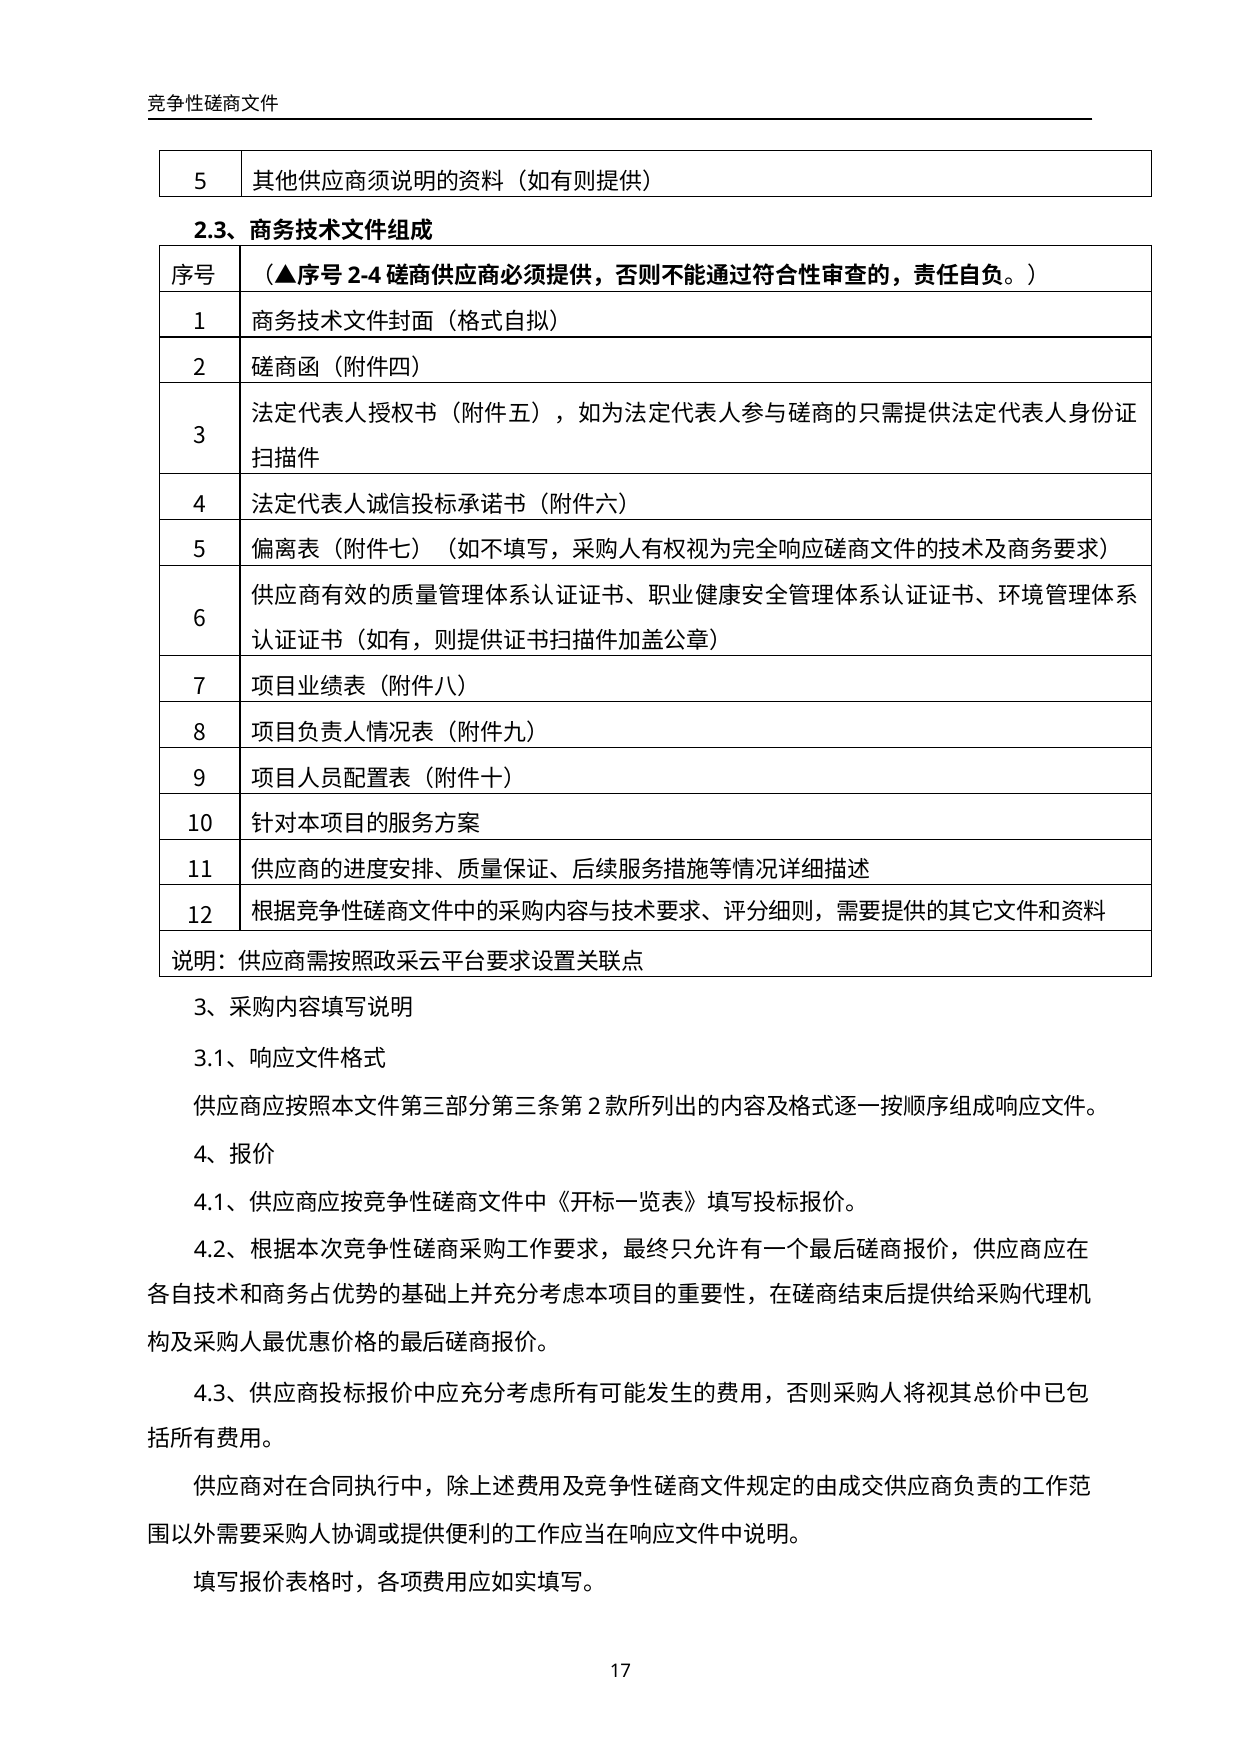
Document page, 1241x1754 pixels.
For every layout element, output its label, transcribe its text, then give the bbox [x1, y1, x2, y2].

table_cell 法定代表人诚信投标承诺书（附件六） [241, 474, 1151, 519]
table_header （▲序号2-4磋商供应商必须提供，否则不能通过符合性审查的，责任自负。） [241, 246, 1151, 291]
text 供应商对在合同执行中，除上述费用及竞争性磋商文件规定的由成交供应商负责的工作范围以外需要采购人协调或提供便利的工作应当在响应文件中说明。 [148, 1456, 1092, 1552]
table_cell 项目负责人情况表（附件九） [241, 702, 1151, 747]
table_cell 7 [160, 656, 239, 701]
table_cell 6 [160, 566, 239, 655]
table_cell 11 [160, 840, 239, 884]
table_cell 3 [160, 383, 239, 473]
text 4.2、根据本次竞争性磋商采购工作要求，最终只允许有一个最后磋商报价，供应商应在各自技术和商务占优势的基础上并充分考虑本项目的重要性，在磋商结束后提供给采购代理机构及采购人最优惠价格的最后磋商报价。 [148, 1217, 1092, 1360]
table_cell 5 [160, 151, 241, 196]
table_cell 偏离表（附件七）（如不填写，采购人有权视为完全响应磋商文件的技术及商务要求） [241, 520, 1151, 564]
table_header 序号 [160, 246, 239, 291]
table_cell 4 [160, 474, 239, 519]
table_cell 根据竞争性磋商文件中的采购内容与技术要求、评分细则，需要提供的其它文件和资料 [241, 885, 1151, 930]
text 4.3、供应商投标报价中应充分考虑所有可能发生的费用，否则采购人将视其总价中已包括所有费用。 [148, 1360, 1092, 1456]
table_cell 供应商的进度安排、质量保证、后续服务措施等情况详细描述 [241, 840, 1151, 884]
table_cell 项目业绩表（附件八） [241, 656, 1151, 701]
table_cell 1 [160, 292, 239, 336]
table_cell 商务技术文件封面（格式自拟） [241, 292, 1151, 336]
table_cell 8 [160, 702, 239, 747]
table_cell 说明：供应商需按照政采云平台要求设置关联点 [160, 931, 1151, 976]
table_cell 其他供应商须说明的资料（如有则提供） [242, 151, 1151, 196]
text 3.1、响应文件格式 [148, 1025, 1092, 1073]
text 3、采购内容填写说明 [148, 977, 1092, 1025]
table_cell 2 [160, 338, 239, 382]
text 4、报价 [148, 1121, 1092, 1169]
table_cell 法定代表人授权书（附件五），如为法定代表人参与磋商的只需提供法定代表人身份证扫描件 [241, 383, 1151, 473]
table_cell 9 [160, 748, 239, 793]
table_cell 磋商函（附件四） [241, 338, 1151, 382]
table_cell 针对本项目的服务方案 [241, 794, 1151, 838]
text 2.3、商务技术文件组成 [148, 197, 1092, 245]
table_cell 项目人员配置表（附件十） [241, 748, 1151, 793]
text 供应商应按照本文件第三部分第三条第2款所列出的内容及格式逐一按顺序组成响应文件。 [148, 1073, 1092, 1121]
table_cell 供应商有效的质量管理体系认证证书、职业健康安全管理体系认证证书、环境管理体系认证证书（如有，则提供证书扫描件加盖公章） [241, 566, 1151, 655]
table_cell 12 [160, 885, 239, 930]
table_cell 5 [160, 520, 239, 564]
text 4.1、供应商应按竞争性磋商文件中《开标一览表》填写投标报价。 [148, 1169, 1092, 1217]
text 填写报价表格时，各项费用应如实填写。 [148, 1552, 1092, 1600]
table_cell 10 [160, 794, 239, 838]
